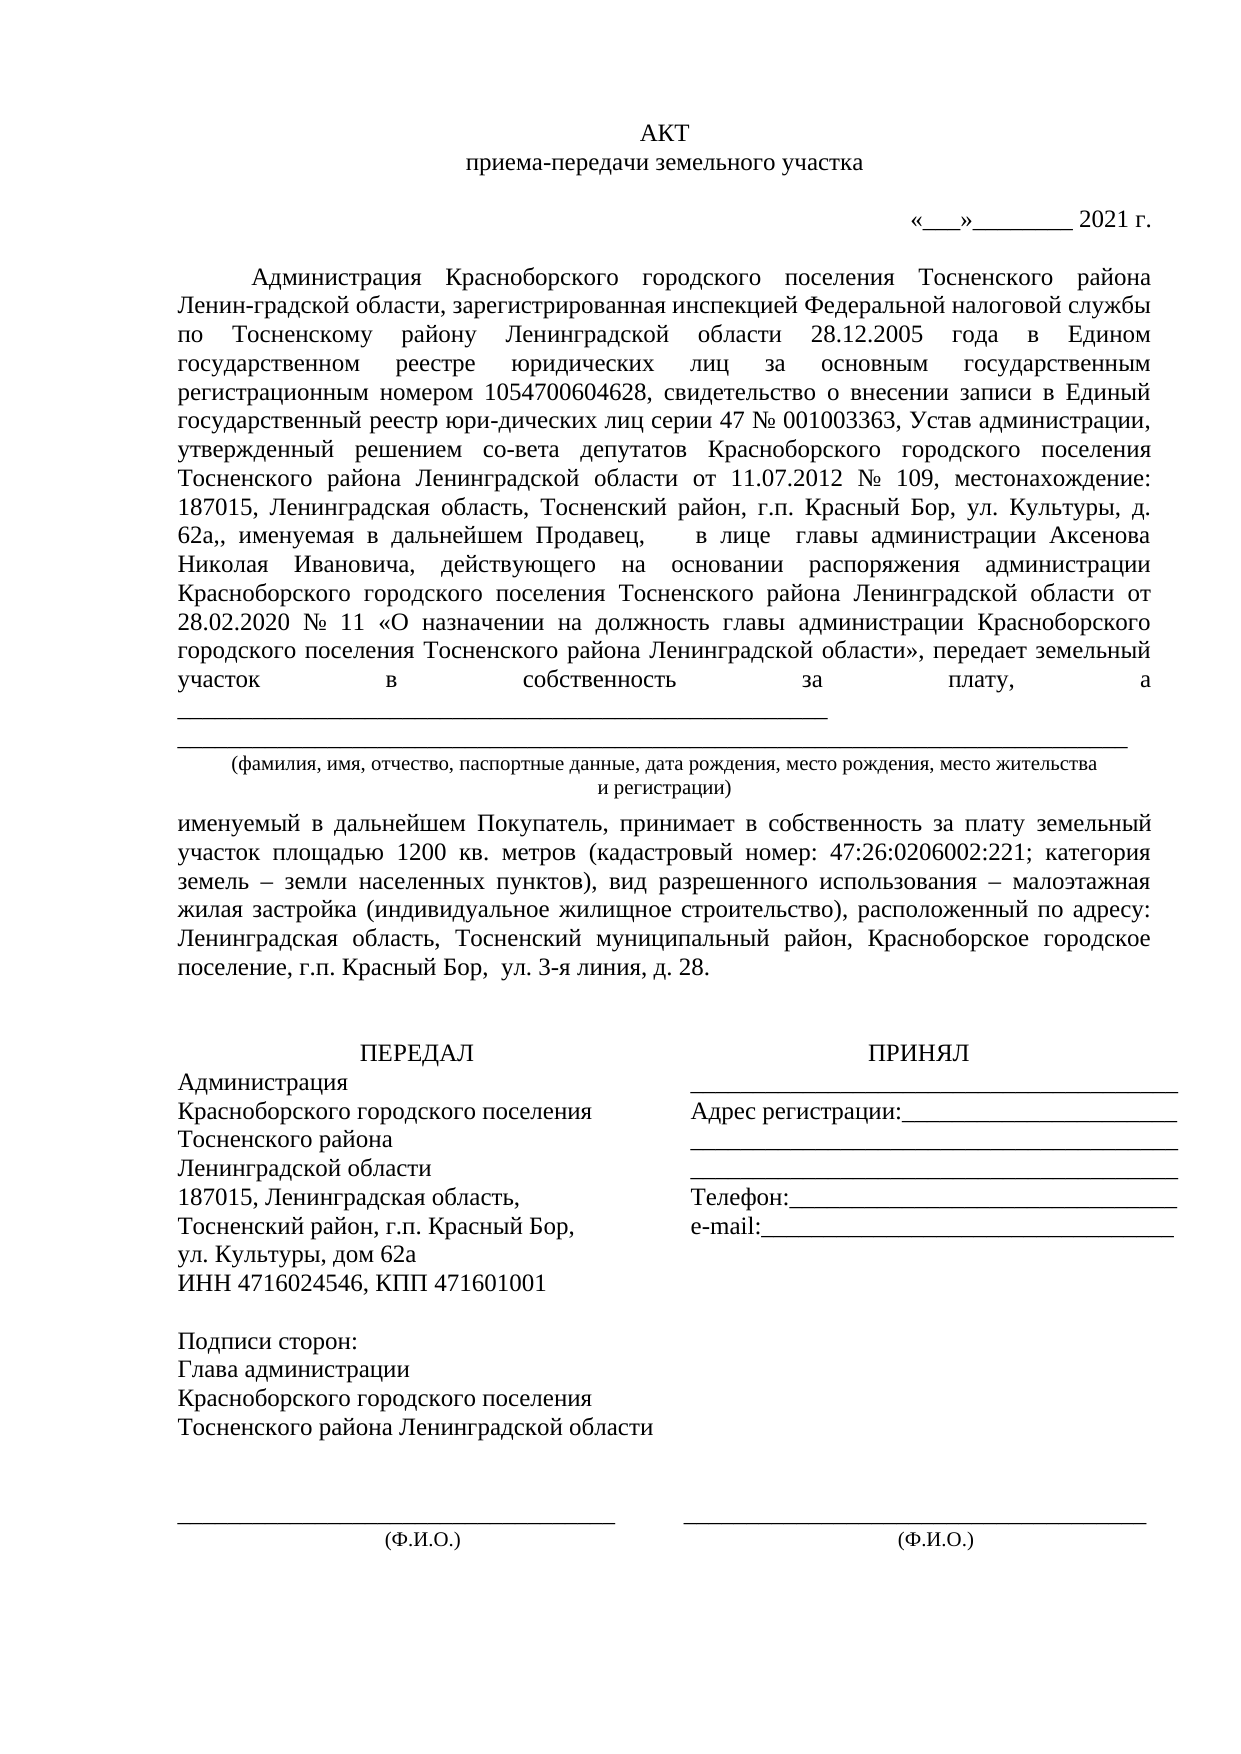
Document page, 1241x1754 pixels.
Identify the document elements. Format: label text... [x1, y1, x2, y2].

text Подписи сторон: [177, 1326, 1152, 1354]
text ____________________________________________________________________________ [177, 722, 1152, 751]
table_header (Ф.И.О.) [679, 1527, 1192, 1551]
text именуемый в дальнейшем Покупатель, принимает в собственность за плату земельный участок площадью 1200 кв. метров (кадастровый номер: 47:26:0206002:221; категория земель – земли населенных пунктов), вид разрешенного использования – малоэтажная жилая застройка (индивидуальное жилищное строительство), расположенный по адресу: Ленинградская область, Тосненский муниципальный район, Красноборское городское поселение, г.п. Красный Бор, ул. 3-я линия, д. 28. [177, 808, 1152, 981]
text Администрация Красноборского городского поселения Тосненского района Ленин-градской области, зарегистрированная инспекцией Федеральной налоговой службы по Тосненскому району Ленинградской области 28.12.2005 года в Едином государственном реестре юридических лиц за основным государственным регистрационным номером 1054700604628, свидетельство о внесении записи в Единый государственный реестр юри-дических лиц серии 47 № 001003363, Устав администрации, утвержденный решением со-вета депутатов Красноборского городского поселения Тосненского района Ленинградской области от 11.07.2012 № 109, местонахождение: 187015, Ленинградская область, Тосненский район, г.п. Красный Бор, ул. Культуры, д. 62а,, именуемая в дальнейшем Продавец, в лице главы администрации Аксенова Николая Ивановича, действующего на основании распоряжения администрации Красноборского городского поселения Тосненского района Ленинградской области от 28.02.2020 № 11 «О назначении на должность главы администрации Красноборского городского поселения Тосненского района Ленинградской области», передает земельный участок в собственность за плату, а ____________________________________________________ [177, 262, 1152, 722]
table_header Администрация Красноборского городского поселения Тосненского района Ленинградской области 187015, Ленинградская область, Тосненский район, г.п. Красный Бор, ул. Культуры, дом 62а ИНН 4716024546, КПП 471601001 [166, 1067, 679, 1297]
table_header _______________________________________ Адрес регистрации:______________________ _______________________________________ _______________________________________ Телефон:_______________________________ e-mail:_________________________________ [679, 1067, 1192, 1297]
text Тосненского района Ленинградской области [177, 1412, 1152, 1441]
text «___»________ 2021 г. [177, 204, 1152, 233]
text ПЕРЕДАЛ ПРИНЯЛ [177, 1038, 1152, 1067]
text и регистрации) [177, 775, 1152, 799]
text АКТ [177, 118, 1152, 147]
text ___________________________________ _____________________________________ [177, 1498, 1152, 1527]
text Красноборского городского поселения [177, 1383, 1152, 1412]
text Глава администрации [177, 1354, 1152, 1383]
text приема-передачи земельного участка [177, 147, 1152, 176]
text (фамилия, имя, отчество, паспортные данные, дата рождения, место рождения, место жительства [177, 751, 1152, 775]
table_header (Ф.И.О.) [166, 1527, 679, 1551]
